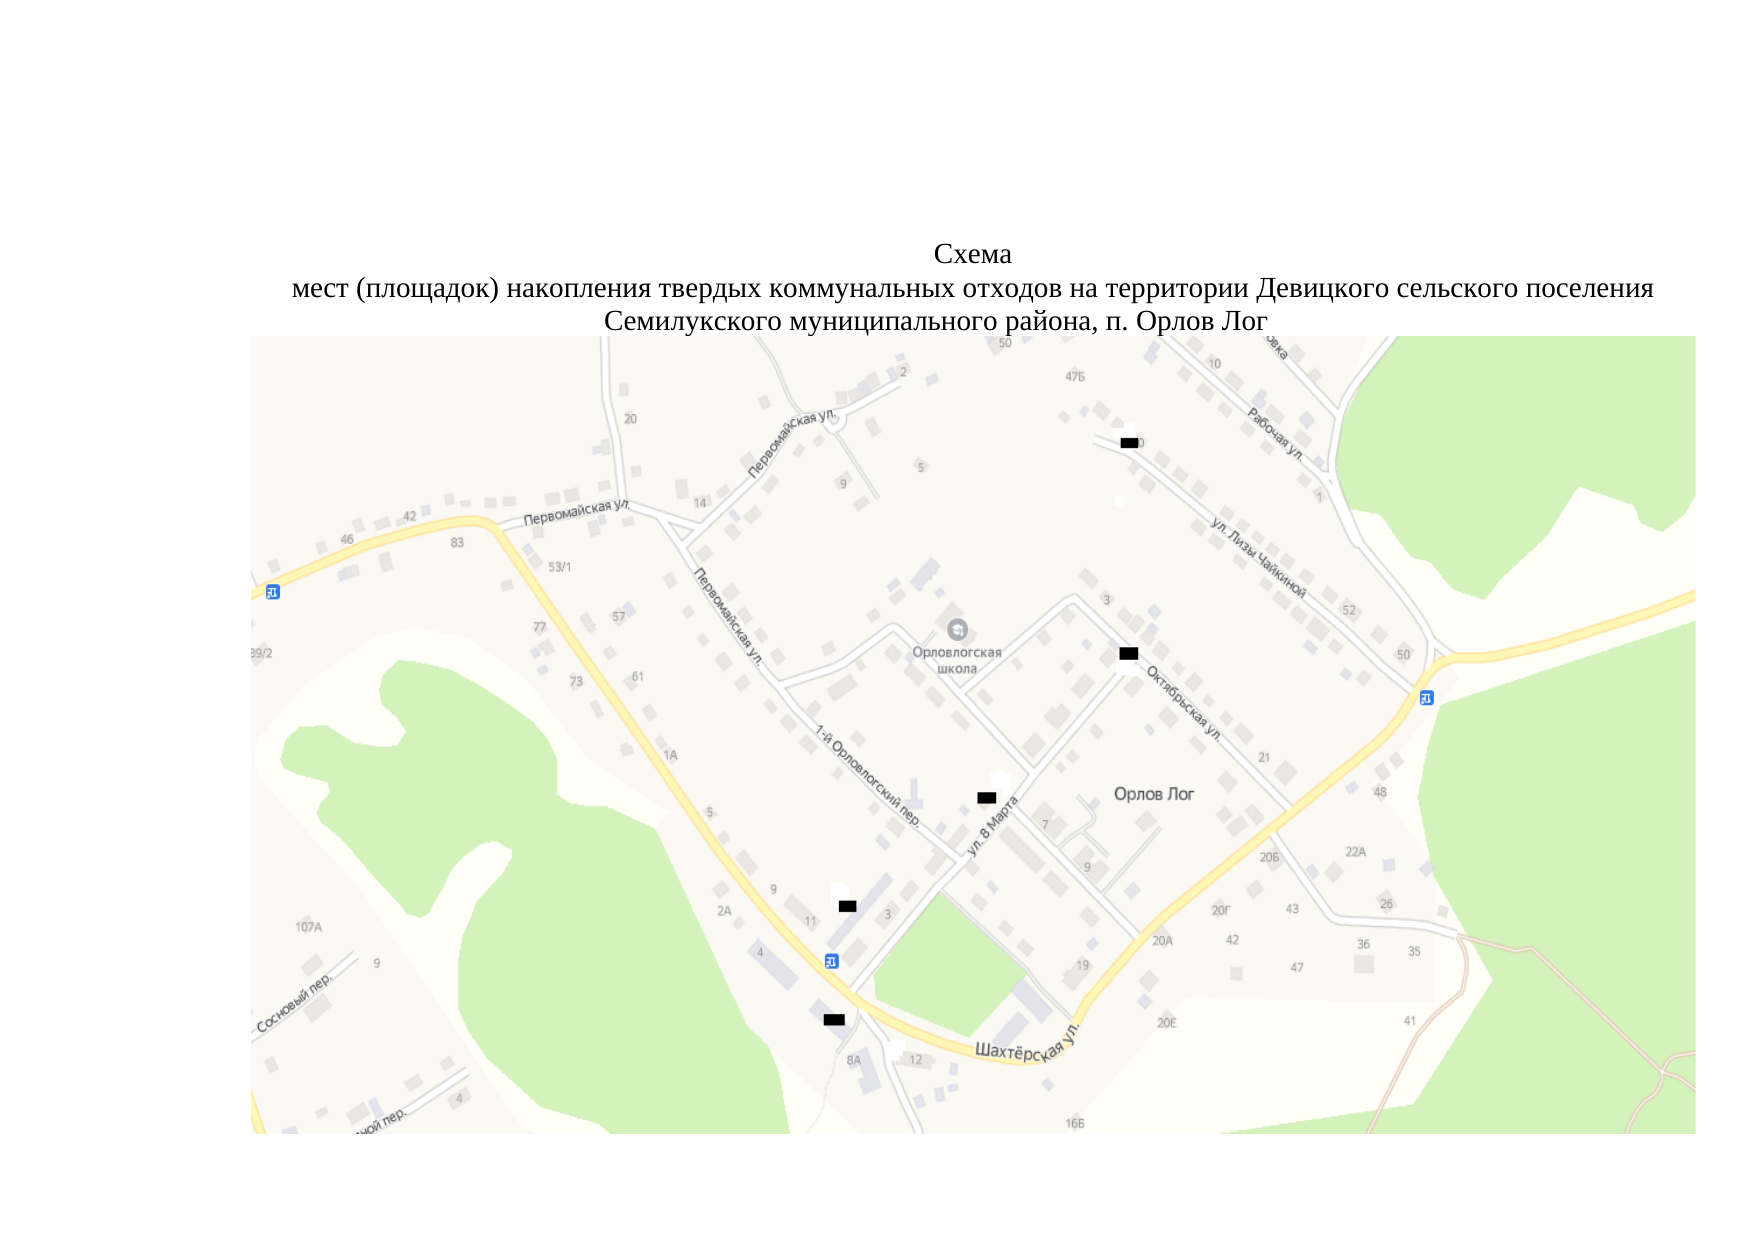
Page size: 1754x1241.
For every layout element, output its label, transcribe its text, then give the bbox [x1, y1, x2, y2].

text мест (площадок) накопления твердых коммунальных отходов на территории Девицкого сельского поселения Семилукского муниципального района, п. Орлов Лог [177, 270, 1695, 337]
picture [251, 336, 1696, 1134]
text Схема [177, 236, 1695, 270]
